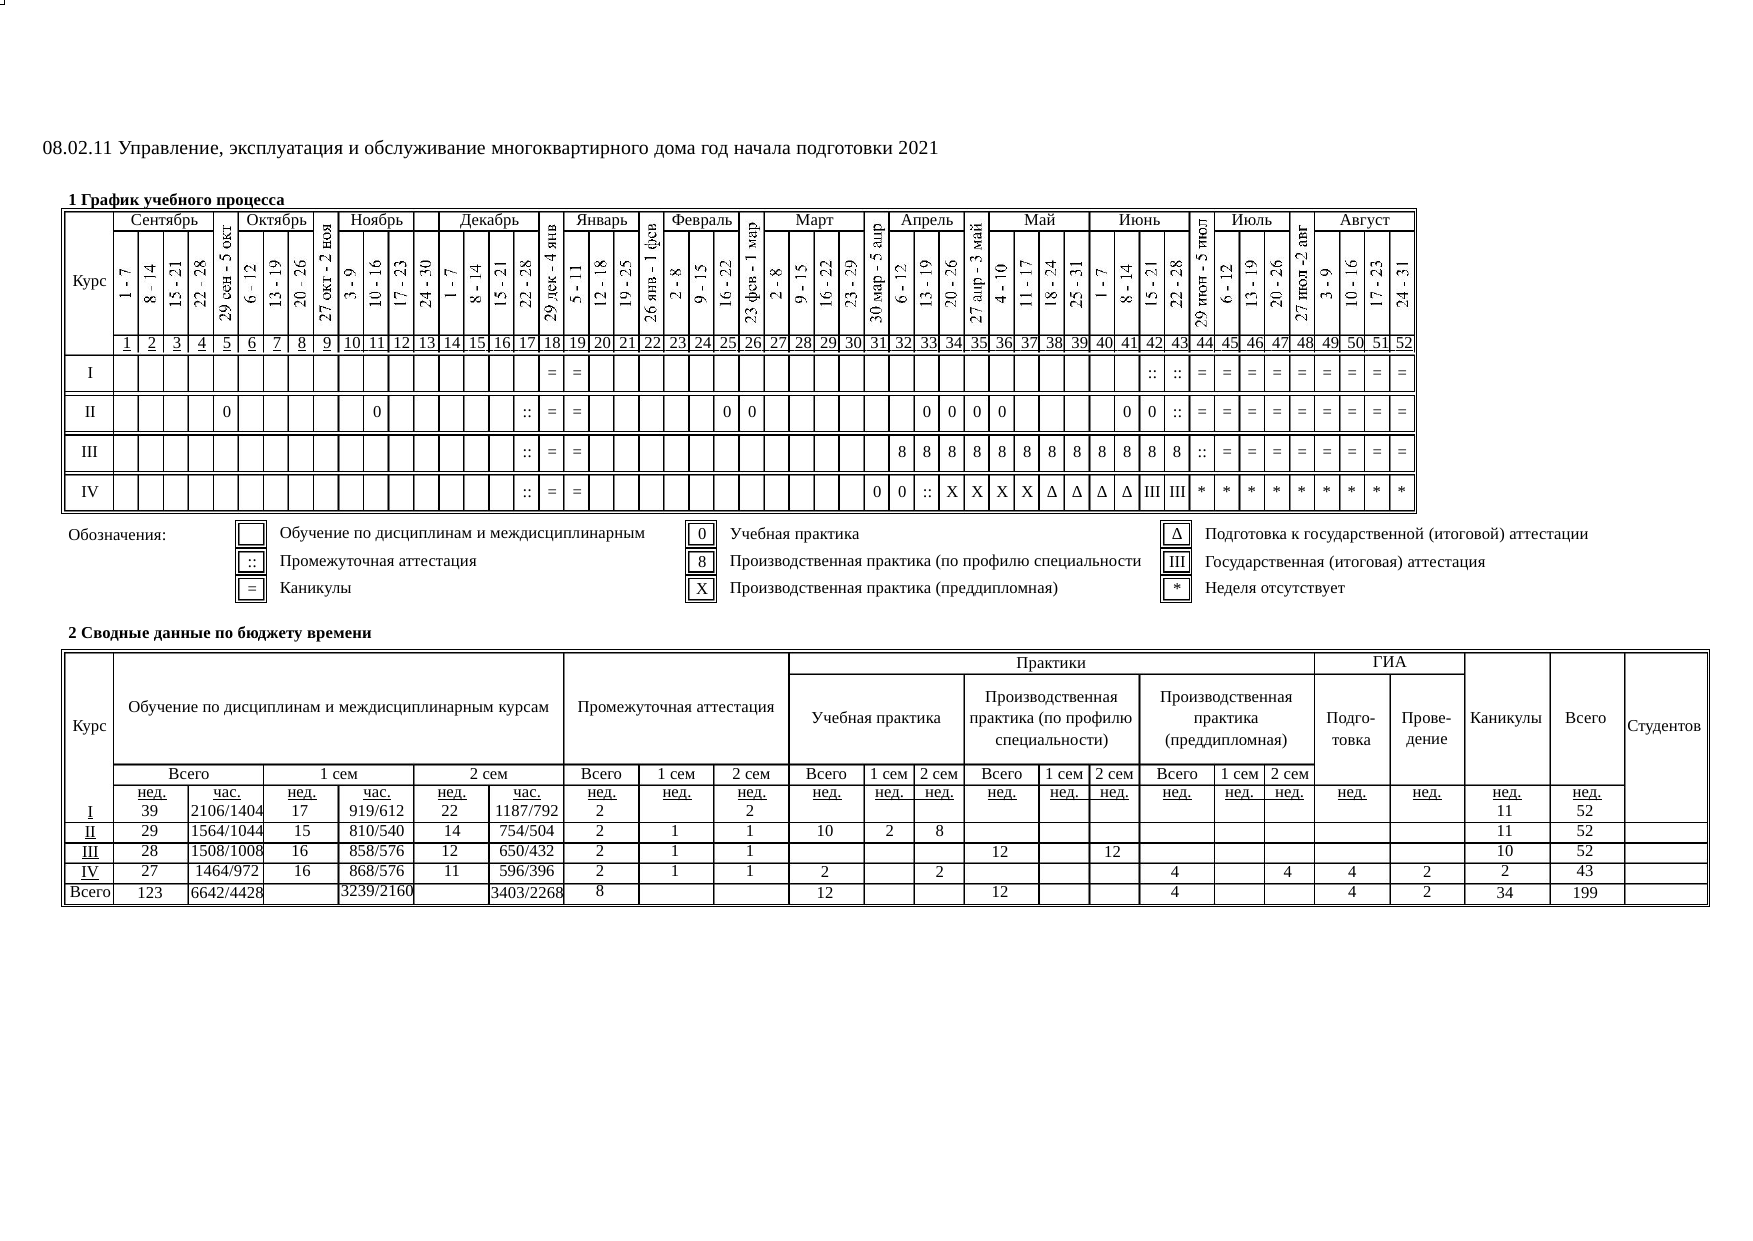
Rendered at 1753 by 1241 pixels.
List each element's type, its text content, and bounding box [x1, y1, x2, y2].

text Обучение по дисциплинам и междисциплинарным курсам [128, 698, 574, 717]
text 16 [291, 842, 342, 860]
text * [1372, 482, 1397, 501]
text 1 сем [319, 764, 383, 783]
text 8 [596, 882, 647, 900]
text = [247, 579, 282, 598]
text Производственная практика (по профилю специальности [729, 551, 1167, 570]
text 0 [723, 403, 748, 422]
text 4 [1348, 883, 1381, 901]
text 4 [198, 334, 223, 353]
text 8 [1131, 442, 1148, 461]
text 1187/792 [495, 801, 584, 820]
text * [1297, 482, 1322, 501]
text 3239/2160 [341, 882, 438, 900]
text Подготовка к государственной (итоговой) аттестации [1205, 525, 1616, 544]
text = [547, 363, 572, 382]
text 16 [293, 862, 342, 880]
text 10 11 12 13 14 15 16 17 18 19 20 21 22 23 24 25 26 27 28 29 30 31 32 33 34 35 36 37 38 39 40 41 42 43 44 45 46 47 48 49 50 51 52 [343, 334, 1434, 353]
text Август [1339, 211, 1415, 229]
text = [1207, 403, 1222, 422]
text 52 [1576, 801, 1627, 820]
text Δ [1172, 525, 1205, 544]
picture [236, 521, 266, 547]
text товка [1332, 730, 1402, 749]
text 29 [141, 821, 191, 840]
text Δ III III [1122, 482, 1211, 501]
text 27 [141, 862, 192, 880]
text = [1247, 403, 1272, 422]
text Всего [69, 883, 136, 901]
text 2 [746, 801, 795, 820]
text практика [1194, 709, 1319, 728]
text 0 [973, 403, 998, 422]
text 11 [443, 862, 492, 880]
text 1 [746, 821, 795, 840]
text Сводные данные по бюджету времени [81, 623, 399, 642]
text Всего [581, 764, 647, 783]
text 0 [223, 402, 256, 421]
text III [82, 843, 136, 861]
text Практики [1016, 653, 1112, 672]
text 8 [1098, 442, 1131, 461]
text :: [931, 482, 946, 501]
text = [572, 363, 607, 382]
text 2 [1501, 862, 1547, 880]
text = [1372, 403, 1397, 422]
picture [236, 549, 266, 574]
text 199 [1572, 883, 1623, 902]
text I [87, 363, 118, 382]
text Апрель [901, 211, 979, 229]
text Февраль [672, 211, 758, 229]
text Июнь [1119, 211, 1186, 229]
text 8 [931, 442, 948, 461]
text Ноябрь [350, 211, 429, 229]
text 9 [323, 334, 343, 353]
text * [1347, 482, 1372, 501]
text II [84, 822, 136, 841]
text = [557, 443, 572, 461]
text Учебная практика [729, 525, 885, 544]
text II [84, 403, 121, 422]
text 8 [1148, 442, 1173, 461]
text 0 [1123, 403, 1148, 422]
text = [1397, 363, 1432, 382]
text Курс [72, 271, 133, 290]
text * [1222, 482, 1247, 501]
text Каникулы [279, 578, 671, 597]
text III Государственная (итоговая) аттестация [1169, 552, 1513, 571]
text = [1397, 403, 1432, 422]
text 8 [1048, 442, 1073, 461]
text 8 [1023, 442, 1048, 461]
text Январь [576, 211, 653, 229]
text час. [513, 783, 566, 801]
text нед. [987, 783, 1042, 801]
text нед. [1492, 783, 1547, 801]
text нед. [1412, 783, 1467, 801]
text 12 [1104, 842, 1146, 861]
text Производственная [1160, 687, 1319, 706]
text 28 [141, 842, 191, 860]
text Обозначения: [68, 525, 193, 544]
text 1 сем [657, 764, 720, 783]
text 2106/1404 [191, 801, 288, 820]
text 7 [273, 334, 298, 353]
text * [1322, 482, 1347, 501]
text X [696, 579, 733, 598]
text 14 [443, 821, 492, 840]
text 1 [671, 842, 704, 860]
text = [1247, 443, 1272, 461]
text 8 [973, 442, 998, 461]
text 8 [998, 442, 1023, 461]
text = [1222, 443, 1247, 461]
text дение [1406, 730, 1632, 748]
text = [557, 482, 572, 501]
text Всего 1 сем 2 сем Всего 1 сем 2 сем Всего 1 сем 2 сем [806, 764, 1333, 783]
text 810/540 [349, 821, 438, 840]
text = [1322, 443, 1347, 461]
text нед. [1572, 783, 1627, 801]
text = [1322, 403, 1347, 422]
text 596/396 [499, 862, 584, 880]
text * [1397, 482, 1432, 501]
text нед. нед. [875, 783, 979, 801]
text X [1021, 482, 1047, 501]
text : [252, 552, 282, 571]
text 2 [68, 623, 81, 642]
text 4 [1348, 863, 1381, 881]
text Июль [1231, 211, 1298, 229]
text = [1222, 403, 1247, 422]
text = [1347, 363, 1372, 382]
text 39 [141, 801, 191, 820]
text 8.02.11 Управление, эксплуатация и обслуживание многоквартирного дома год начала подготовки 2021 [52, 137, 974, 159]
text 3403/2268 [491, 883, 588, 902]
text 4 [1171, 883, 1204, 901]
text Март [795, 211, 859, 229]
text час. [363, 783, 416, 801]
picture [236, 576, 266, 602]
text Неделя отсутствует [1205, 578, 1371, 597]
text = [1247, 363, 1272, 382]
text 1 [746, 841, 795, 860]
text нед. [287, 783, 342, 801]
picture [1161, 521, 1191, 547]
text * [1272, 482, 1297, 501]
text :: [1173, 403, 1207, 422]
text :: [1207, 443, 1222, 461]
text Промежуточная аттестация [577, 698, 800, 717]
text час. [213, 783, 266, 801]
text Учебная практика [811, 709, 967, 728]
text 10 [1496, 842, 1547, 860]
text специальности) [995, 730, 1158, 749]
text = [1297, 363, 1322, 382]
text 8 [948, 442, 973, 461]
text 0 [948, 403, 973, 422]
text Курс [72, 716, 133, 735]
text 8 [1173, 442, 1207, 461]
text 12 [441, 842, 492, 860]
text 8 [298, 334, 323, 353]
text 1 [671, 822, 704, 840]
text 2 [1423, 863, 1456, 881]
text Промежуточная аттестация [279, 551, 671, 570]
text нед. [737, 783, 795, 801]
text Прове- Каникулы Всего [1401, 708, 1632, 727]
text ГИА [1373, 653, 1432, 672]
text = [1272, 363, 1297, 382]
text нед. [812, 783, 867, 801]
text 5 [223, 334, 248, 353]
picture [1161, 576, 1191, 602]
text 650/432 [499, 842, 584, 860]
text 2 сем [732, 764, 795, 783]
text 11 [1496, 821, 1547, 840]
text = [1347, 403, 1372, 422]
text = [1197, 363, 1222, 382]
text нед. [1162, 783, 1217, 801]
text График учебного процесса [81, 191, 332, 209]
text * [1173, 579, 1206, 598]
text 0 [906, 482, 931, 501]
text 8 [1073, 442, 1098, 461]
picture [62, 209, 1416, 513]
text 2 сем [469, 764, 533, 783]
text Май [1024, 211, 1081, 229]
text Δ [1097, 482, 1122, 501]
text 2 [821, 863, 854, 881]
text 1 [746, 862, 795, 880]
text 6 [248, 334, 273, 353]
text 2 [596, 821, 647, 840]
text :: [522, 403, 557, 422]
text Студентов [1627, 716, 1728, 735]
text Подго- [1326, 708, 1401, 727]
text 52 [1576, 842, 1627, 860]
text нед. [1337, 783, 1392, 801]
text 2 [596, 841, 647, 860]
text :: [522, 442, 557, 461]
text 0 [698, 525, 729, 544]
text 919/612 [349, 801, 438, 820]
text I [87, 802, 136, 821]
text практика (по профилю [969, 709, 1158, 728]
text 1 [671, 862, 704, 881]
text 8 [898, 442, 931, 461]
text IV [81, 482, 124, 501]
text 0 [873, 482, 906, 501]
text = [1372, 443, 1397, 461]
text = [1372, 363, 1397, 382]
text 754/504 [499, 821, 584, 840]
text 868/576 [349, 862, 438, 880]
text 10 [816, 822, 858, 840]
text (преддипломная) [1165, 730, 1319, 749]
text Декабрь [460, 211, 545, 229]
text X [971, 482, 996, 501]
text 8 [935, 822, 969, 840]
text 4 [1283, 863, 1317, 881]
text = [1397, 443, 1432, 461]
text 34 [1496, 883, 1538, 902]
text = [572, 482, 607, 501]
text 6642/4428 [191, 883, 288, 902]
text 8 [698, 552, 731, 571]
text = [1297, 403, 1322, 422]
text X [996, 482, 1021, 501]
text 2 [885, 822, 919, 840]
text нед. нед. [1050, 783, 1154, 801]
text Δ [1072, 482, 1097, 501]
text :: [522, 482, 557, 501]
text 4 [1171, 863, 1204, 881]
text 2 [935, 862, 969, 881]
text III [81, 442, 124, 461]
picture [686, 549, 716, 574]
text 43 [1576, 862, 1627, 880]
text 22 [441, 801, 492, 820]
text Производственная практика (преддипломная) [729, 578, 1167, 597]
text 0 [923, 403, 948, 422]
text 52 [1576, 821, 1627, 840]
text 1464/972 [195, 862, 288, 880]
text 12 [991, 883, 1033, 901]
text 0 [1148, 403, 1173, 422]
text 15 [293, 821, 342, 840]
text Производственная [985, 687, 1158, 706]
text нед. [662, 783, 720, 801]
text нед. нед. [1225, 783, 1329, 801]
text = [1272, 403, 1297, 422]
picture [1161, 549, 1191, 574]
text = [1297, 443, 1322, 461]
text 2 [596, 801, 647, 820]
text = [1347, 443, 1372, 461]
text Сентябрь Октябрь [131, 211, 332, 229]
text = [1322, 363, 1347, 382]
text * [1247, 482, 1272, 501]
text нед. [437, 783, 492, 801]
text 12 [991, 842, 1033, 861]
text = [572, 443, 607, 461]
text 0 [373, 403, 406, 422]
text = [557, 403, 572, 422]
text 1564/1044 [191, 821, 288, 840]
text = [1222, 363, 1247, 382]
text 1 [68, 191, 81, 209]
text 11 [1496, 801, 1547, 820]
picture [686, 576, 716, 602]
text Δ [1047, 482, 1072, 501]
text нед. [587, 783, 647, 801]
picture [62, 650, 1709, 906]
text 2 [148, 334, 173, 353]
text X [946, 482, 971, 501]
text 2 [596, 862, 647, 880]
text 1 [123, 334, 148, 353]
text = [1272, 443, 1297, 461]
text IV [81, 863, 136, 881]
text нед. [137, 783, 192, 801]
text 858/576 [349, 842, 438, 860]
text Всего [168, 764, 235, 783]
text :: :: [1148, 363, 1197, 382]
text 12 [816, 883, 858, 902]
text 17 [291, 801, 342, 820]
text 1508/1008 [191, 842, 288, 860]
picture [686, 521, 716, 547]
text 0 [998, 403, 1031, 422]
text = [572, 403, 607, 422]
text 2 [1423, 883, 1456, 901]
text Обучение по дисциплинам и междисциплинарным [279, 524, 671, 543]
text 0 [748, 403, 781, 422]
text 3 [173, 334, 198, 353]
text 123 [137, 883, 187, 902]
